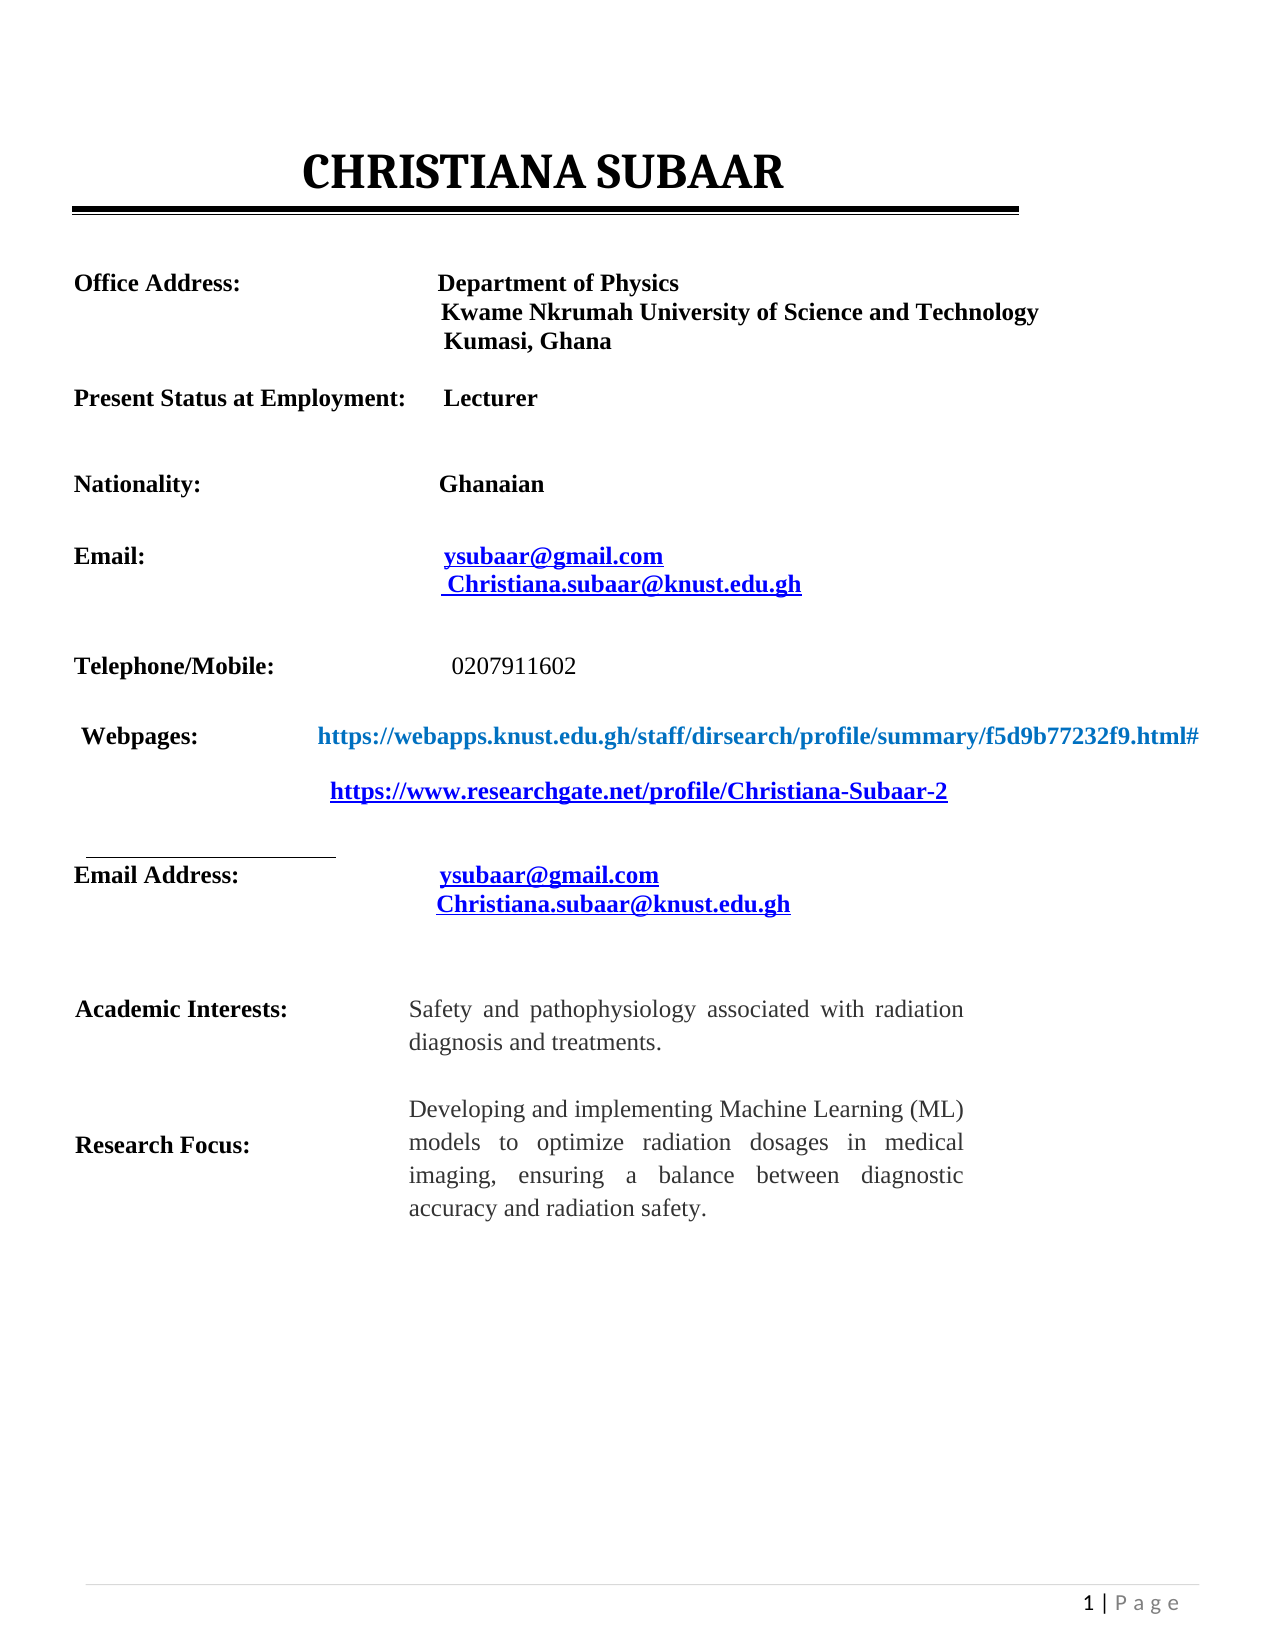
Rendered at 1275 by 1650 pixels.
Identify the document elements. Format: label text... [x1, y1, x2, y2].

text CHRISTIANA SUBAAR [302, 144, 1200, 201]
text Email Address: ysubaar@gmail.com [73, 860, 1200, 889]
text Telephone/Mobile: 0207911602 [73, 651, 1200, 680]
text Present Status at Employment: Lecturer [73, 383, 1200, 412]
text Email: ysubaar@gmail.com [73, 541, 1200, 569]
table_header Academic Interests: Research Focus: [75, 993, 394, 1288]
text Kumasi, Ghana [75, 326, 1074, 355]
text Christiana.subaar@knust.edu.gh [73, 889, 1200, 918]
text Office Address: Department of Physics [73, 268, 1200, 297]
text https://www.researchgate.net/profile/Christiana-Subaar-2 [86, 776, 1200, 805]
text Webpages: https://webapps.knust.edu.gh/staff/dirsearch/profile/summary/f5d9b77232f9.html# [75, 721, 1200, 750]
text Christiana.subaar@knust.edu.gh [441, 569, 1200, 598]
table_header Safety and pathophysiology associated with radiation diagnosis and treatments. Developing and implementing Machine Learning (ML) models to optimize radiation dosages in medical imaging, ensuring a balance between diagnostic accuracy and radiation safety. [394, 993, 964, 1288]
text Kwame Nkrumah University of Science and Technology [441, 297, 1200, 326]
text Nationality: Ghanaian [73, 469, 1200, 498]
